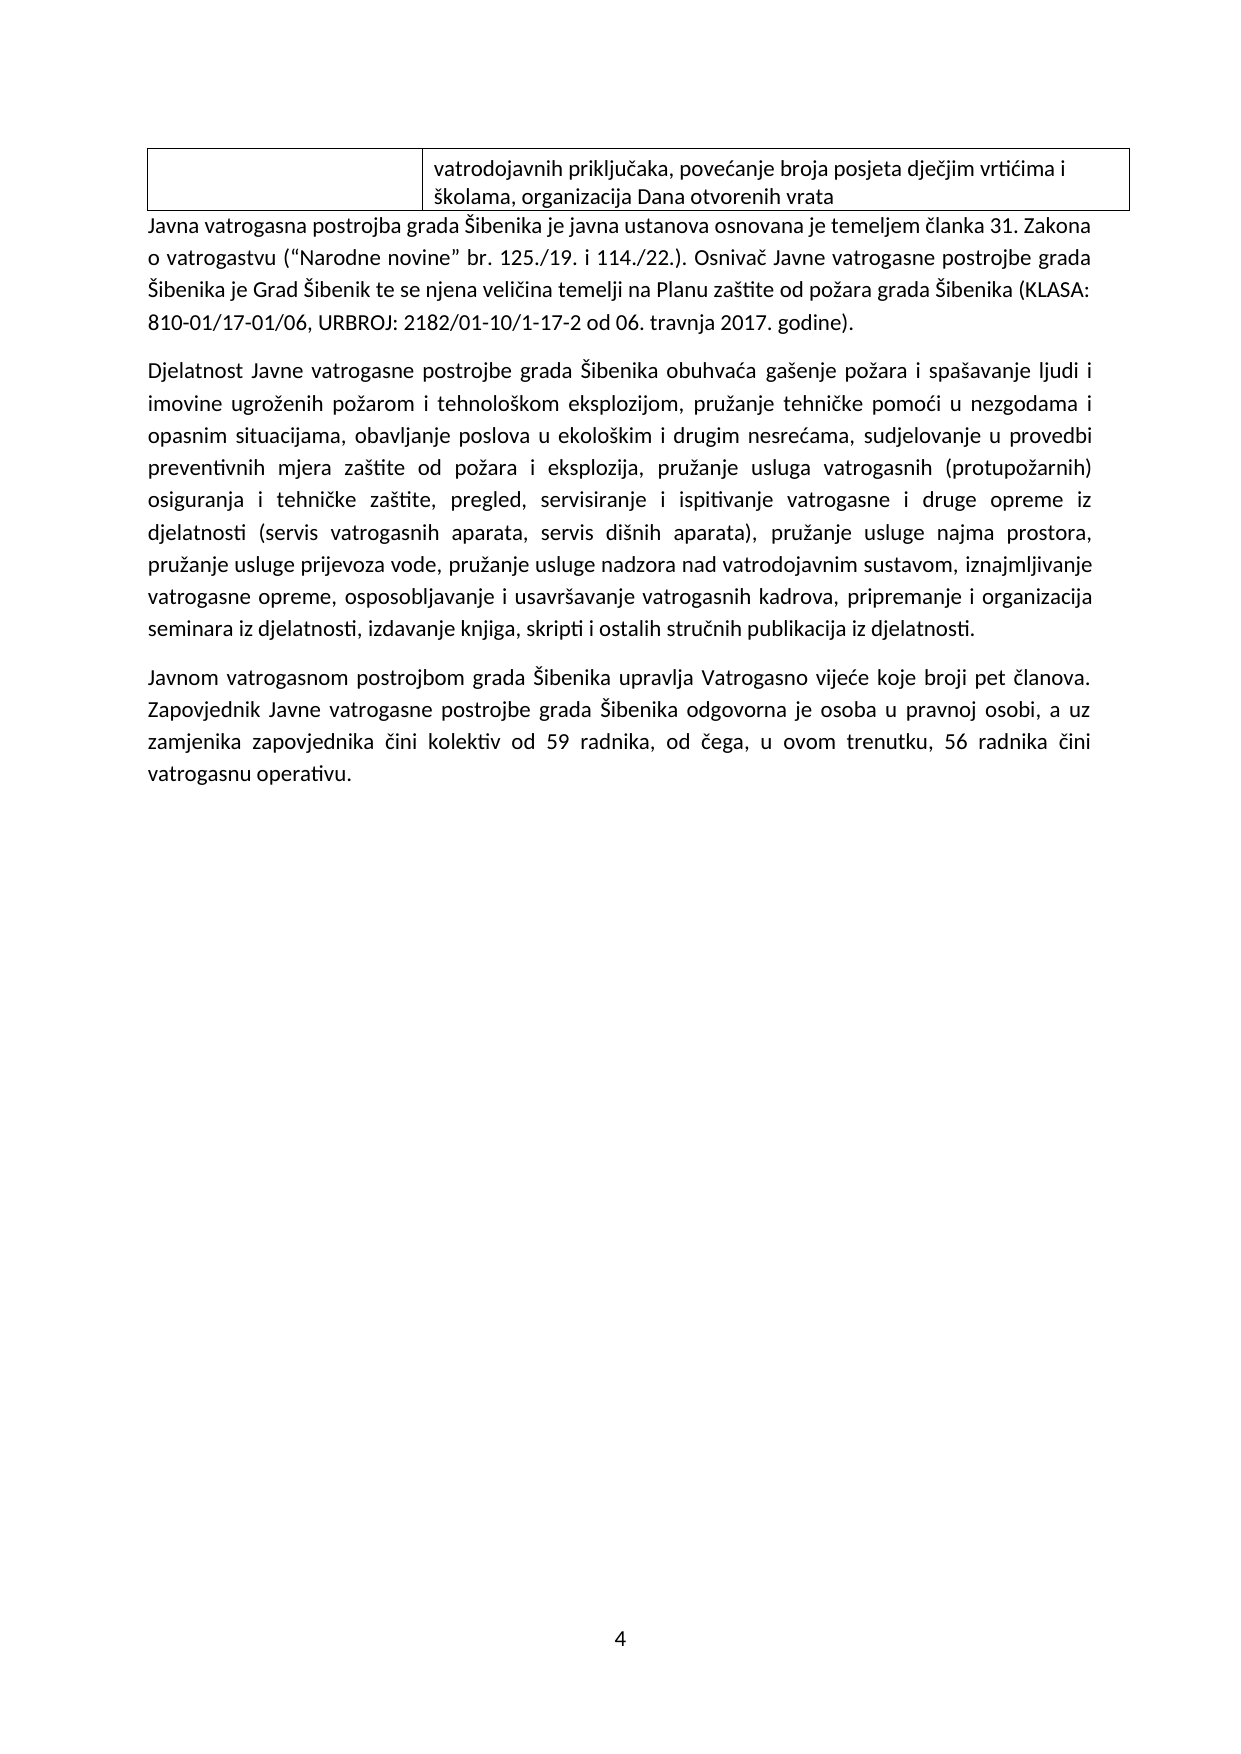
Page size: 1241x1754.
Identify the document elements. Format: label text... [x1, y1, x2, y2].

text Djelatnost Javne vatrogasne postrojbe grada Šibenika obuhvaća gašenje požara i spašavanje ljudi i imovine ugroženih požarom i tehnološkom eksplozijom, pružanje tehničke pomoći u nezgodama i opasnim situacijama, obavljanje poslova u ekološkim i drugim nesrećama, sudjelovanje u provedbi preventivnih mjera zaštite od požara i eksplozija, pružanje usluga vatrogasnih (protupožarnih) osiguranja i tehničke zaštite, pregled, servisiranje i ispitivanje vatrogasne i druge opreme iz djelatnosti (servis vatrogasnih aparata, servis dišnih aparata), pružanje usluge najma prostora, pružanje usluge prijevoza vode, pružanje usluge nadzora nad vatrodojavnim sustavom, iznajmljivanje vatrogasne opreme, osposobljavanje i usavršavanje vatrogasnih kadrova, pripremanje i organizacija seminara iz djelatnosti, izdavanje knjiga, skripti i ostalih stručnih publikacija iz djelatnosti. [148, 357, 1093, 642]
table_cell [148, 149, 422, 210]
text Javna vatrogasna postrojba grada Šibenika je javna ustanova osnovana je temeljem članka 31. Zakona o vatrogastvu (“Narodne novine” br. 125./19. i 114./22.). Osnivač Javne vatrogasne postrojbe grada Šibenika je Grad Šibenik te se njena veličina temelji na Planu zaštite od požara grada Šibenika (KLASA: 810-01/17-01/06, URBROJ: 2182/01-10/1-17-2 od 06. travnja 2017. godine). [148, 211, 1093, 336]
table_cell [423, 149, 1129, 210]
text Javnom vatrogasnom postrojbom grada Šibenika upravlja Vatrogasno vijeće koje broji pet članova. Zapovjednik Javne vatrogasne postrojbe grada Šibenika odgovorna je osoba u pravnoj osobi, a uz zamjenika zapovjednika čini kolektiv od 59 radnika, od čega, u ovom trenutku, 56 radnika čini vatrogasnu operativu. [148, 663, 1093, 788]
